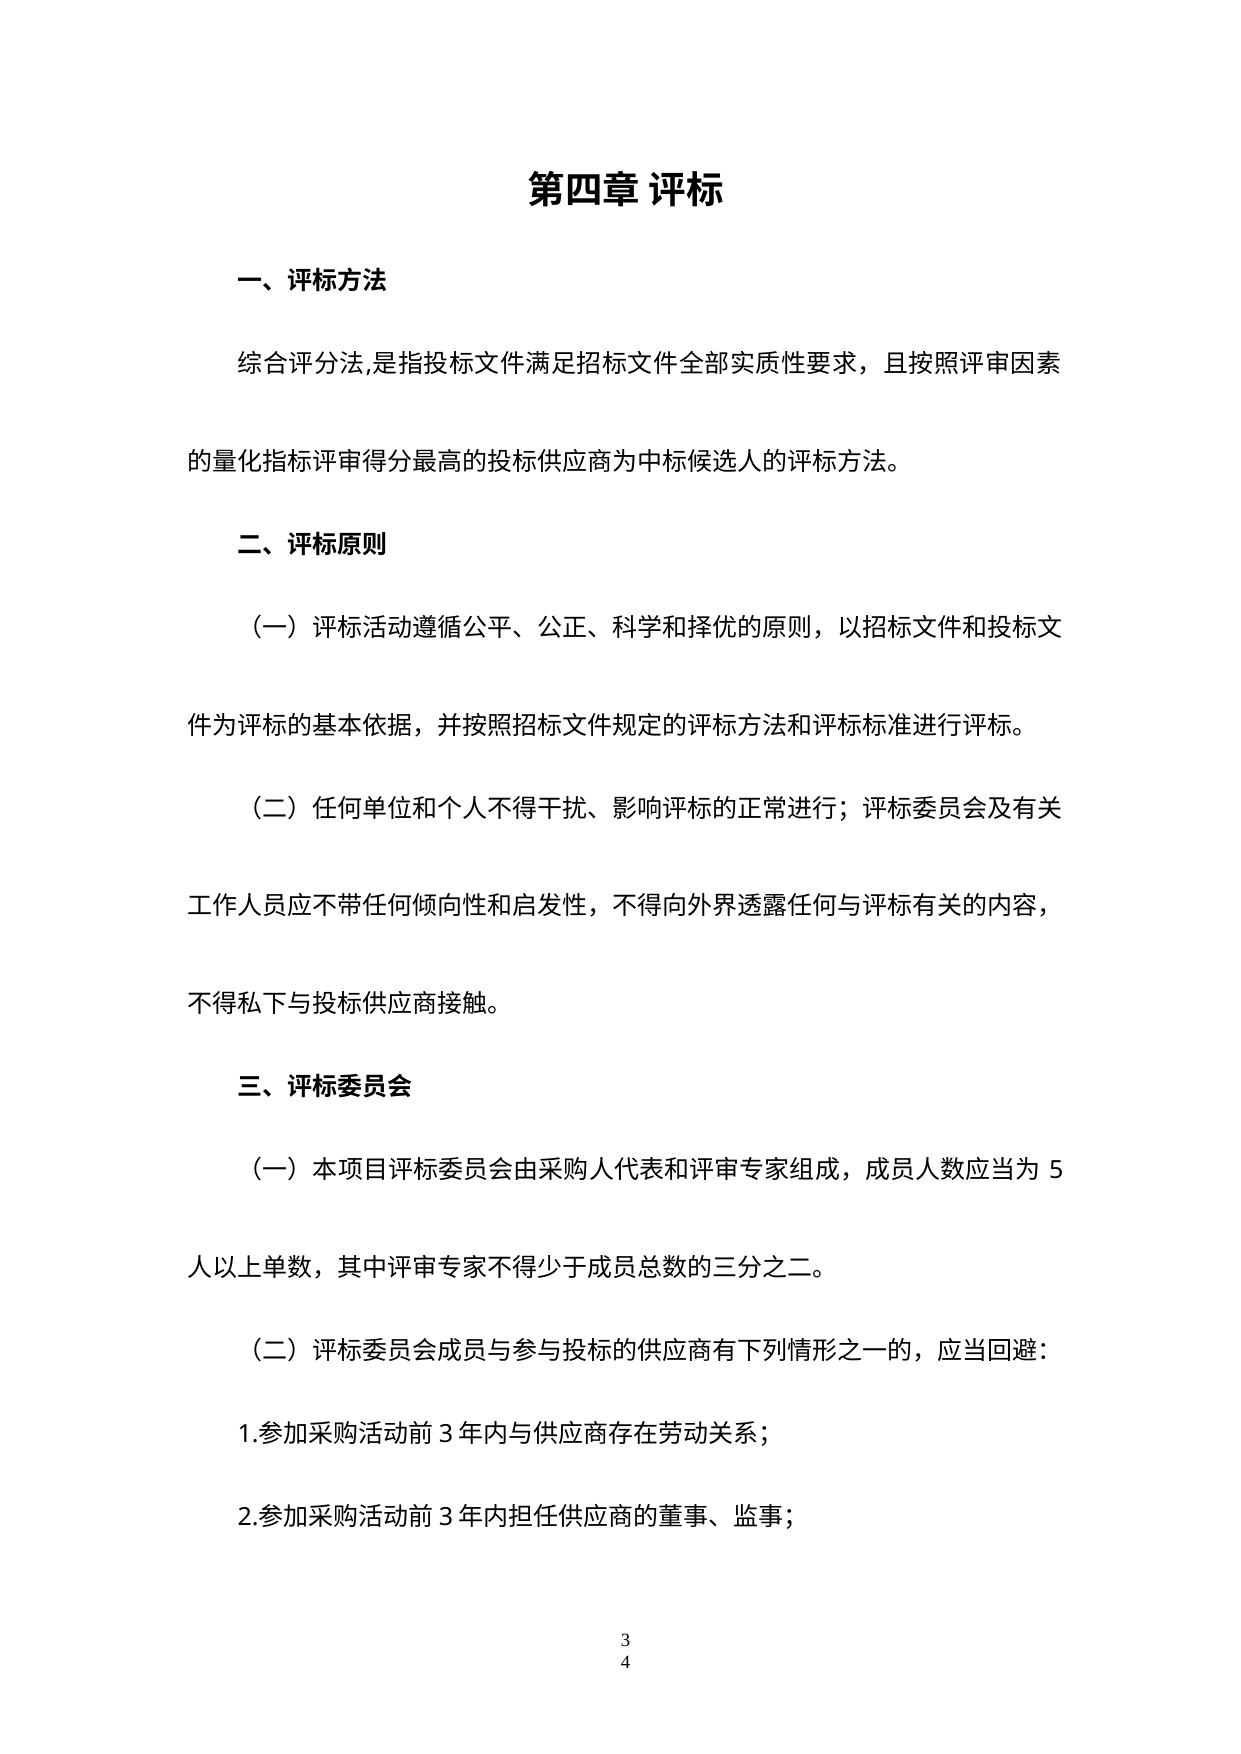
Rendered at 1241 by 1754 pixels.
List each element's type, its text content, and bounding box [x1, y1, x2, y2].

text 二、评标原则 [187, 510, 1063, 575]
text 2.参加采购活动前3年内担任供应商的董事、监事； [187, 1482, 1063, 1547]
text （二）评标委员会成员与参与投标的供应商有下列情形之一的，应当回避： [187, 1316, 1063, 1381]
list 评标 [187, 154, 1063, 219]
text 1.参加采购活动前3年内与供应商存在劳动关系； [187, 1399, 1063, 1464]
text 一、评标方法 [187, 246, 1063, 311]
text 综合评分法,是指投标文件满足招标文件全部实质性要求，且按照评审因素的量化指标评审得分最高的投标供应商为中标候选人的评标方法。 [187, 329, 1063, 492]
text （一）本项目评标委员会由采购人代表和评审专家组成，成员人数应当为5人以上单数，其中评审专家不得少于成员总数的三分之二。 [187, 1135, 1063, 1298]
text （二）任何单位和个人不得干扰、影响评标的正常进行；评标委员会及有关工作人员应不带任何倾向性和启发性，不得向外界透露任何与评标有关的内容，不得私下与投标供应商接触。 [187, 774, 1063, 1034]
text 三、评标委员会 [187, 1052, 1063, 1117]
text （一）评标活动遵循公平、公正、科学和择优的原则，以招标文件和投标文件为评标的基本依据，并按照招标文件规定的评标方法和评标标准进行评标。 [187, 593, 1063, 756]
